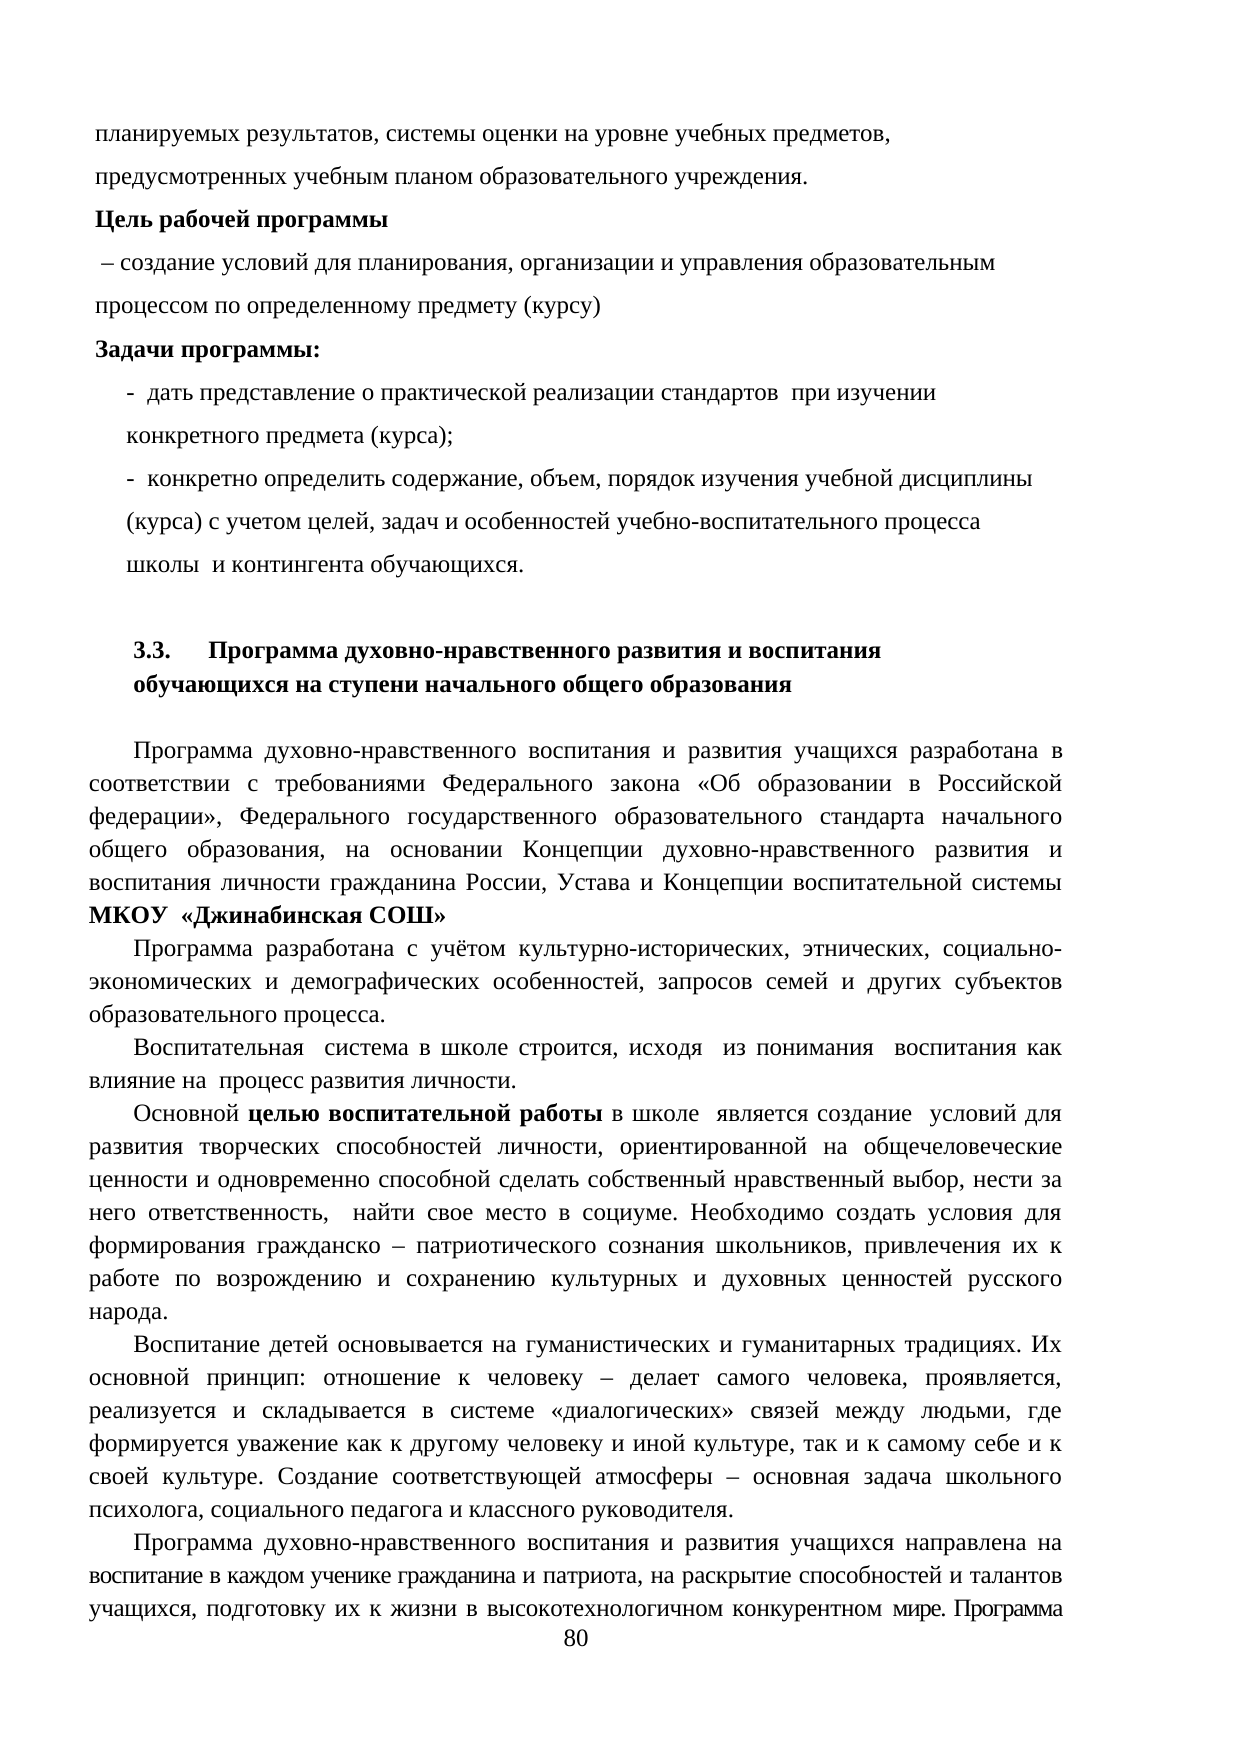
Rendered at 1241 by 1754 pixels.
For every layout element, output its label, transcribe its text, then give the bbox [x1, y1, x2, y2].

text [95, 118, 1057, 190]
text Цель рабочей программы [95, 204, 1057, 233]
text - дать представление о практической реализации стандартов при изучении конкретного предмета (курса); [126, 377, 1057, 449]
text Воспитательная система в школе строится, исходя из понимания воспитания как влияние на процесс развития личности. [89, 1032, 1063, 1094]
text - конкретно определить содержание, объем, порядок изучения учебной дисциплины (курса) с учетом целей, задач и особенностей учебно-воспитательного процесса школы и контингента обучающихся. [126, 463, 1057, 578]
text Воспитание детей основывается на гуманистических и гуманитарных традициях. Их основной принцип: отношение к человеку – делает самого человека, проявляется, реализуется и складывается в системе «диалогических» связей между людьми, где формируется уважение как к другому человеку и иной культуре, так и к самому себе и к своей культуре. Создание соответствующей атмосферы – основная задача школьного психолога, социального педагога и классного руководителя. [89, 1329, 1063, 1523]
text Задачи программы: [95, 334, 1057, 362]
text Программа духовно-нравственного воспитания и развития учащихся разработана в соответствии с требованиями Федерального закона «Об образовании в Российской федерации», Федерального государственного образовательного стандарта начального общего образования, на основании Концепции духовно-нравственного развития и воспитания личности гражданина России, Устава и Концепции воспитательной системы МКОУ «Джинабинская СОШ» [89, 735, 1063, 928]
text Основной целью воспитательной работы в школе является создание условий для развития творческих способностей личности, ориентированной на общечеловеческие ценности и одновременно способной сделать собственный нравственный выбор, нести за него ответственность, найти свое место в социуме. Необходимо создать условия для формирования гражданско – патриотического сознания школьников, привлечения их к работе по возрождению и сохранению культурных и духовных ценностей русского народа. [89, 1098, 1063, 1325]
text обучающихся на ступени начального общего образования [89, 669, 1063, 697]
text 3.3. Программа духовно-нравственного развития и воспитания [89, 636, 1063, 664]
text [89, 1527, 1063, 1622]
text Программа разработана с учётом культурно-исторических, этнических, социально-экономических и демографических особенностей, запросов семей и других субъектов образовательного процесса. [89, 933, 1063, 1028]
text – создание условий для планирования, организации и управления образовательным процессом по определенному предмету (курсу) [95, 247, 1057, 319]
